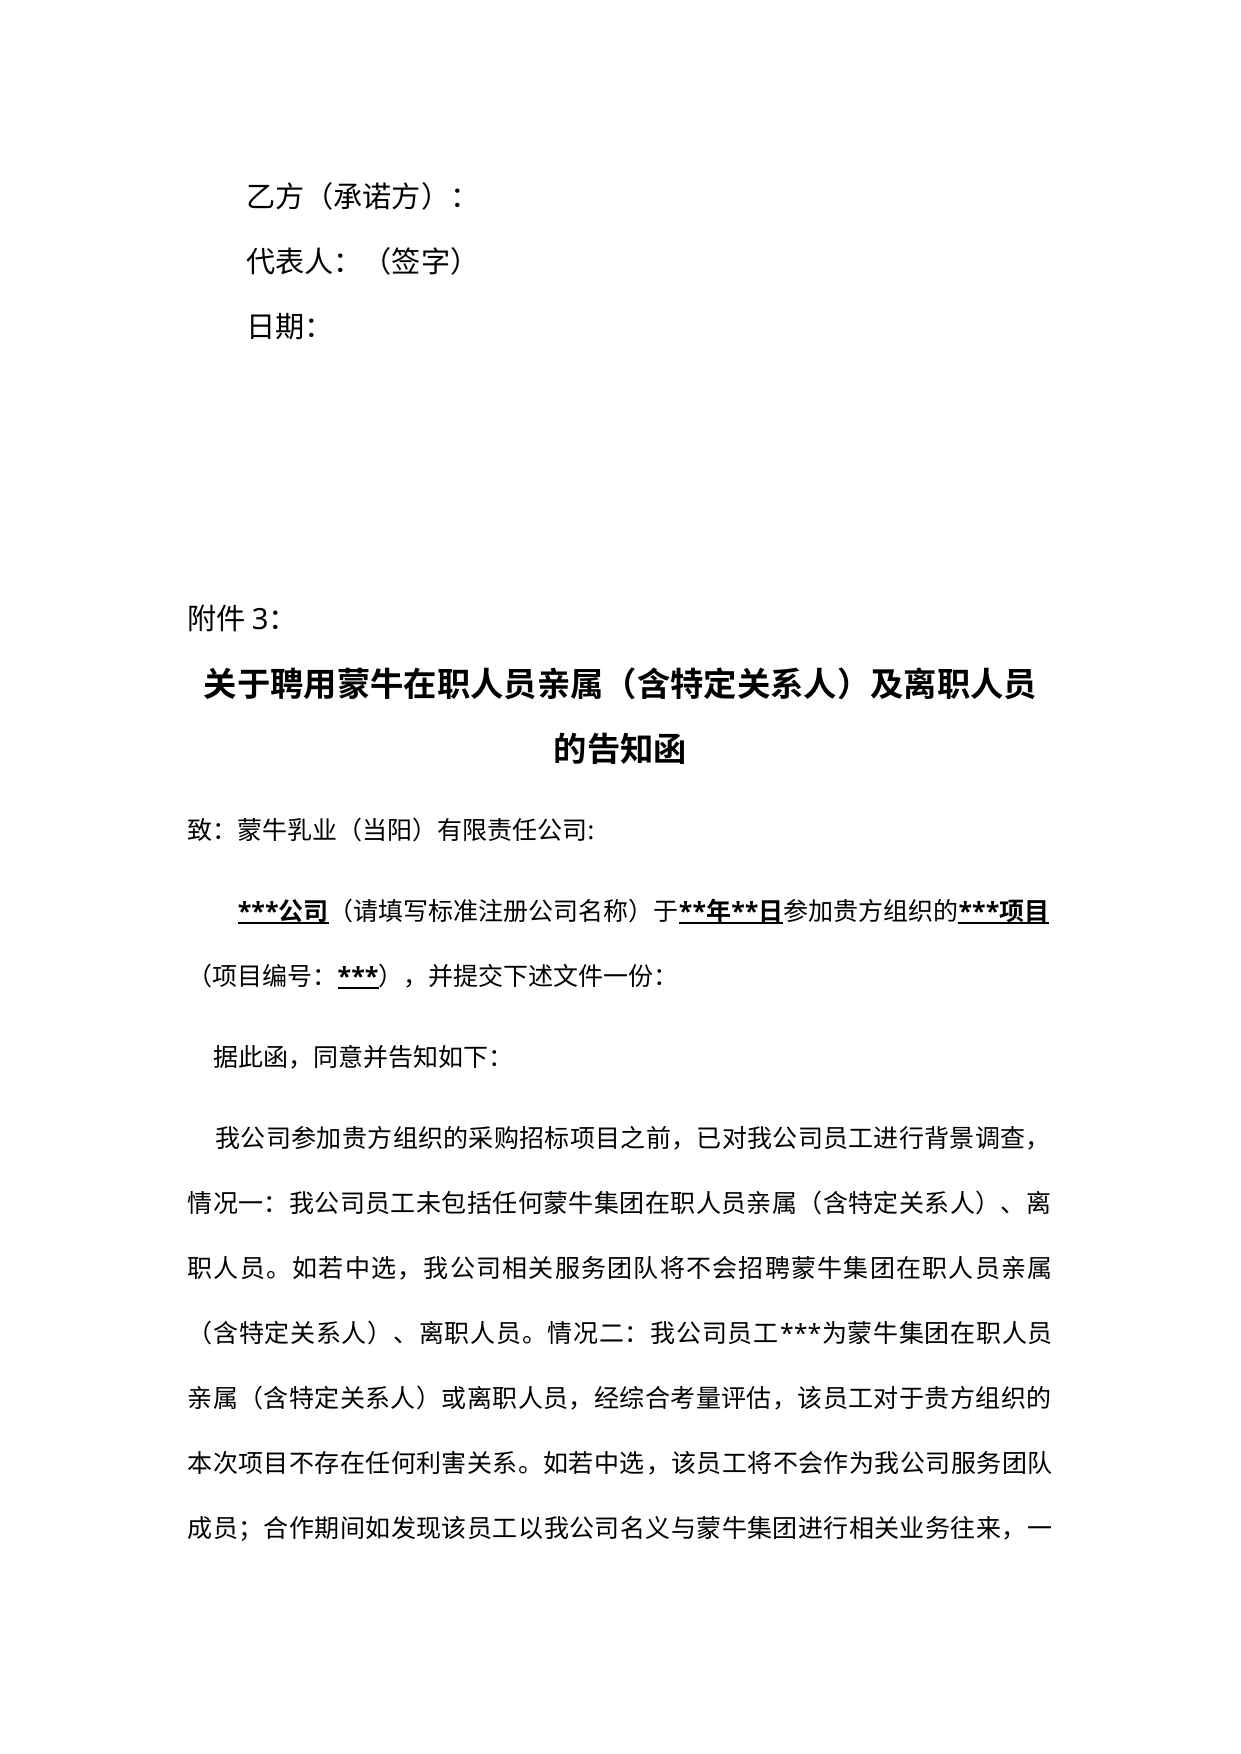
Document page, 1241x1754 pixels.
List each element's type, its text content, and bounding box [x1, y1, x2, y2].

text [187, 1104, 1053, 1559]
text 致：蒙牛乳业（当阳）有限责任公司: [187, 796, 1053, 861]
text 附件3： [187, 584, 1053, 649]
text 关于聘用蒙牛在职人员亲属（含特定关系人）及离职人员的告知函 [187, 649, 1053, 779]
text 代表人：（签字） [187, 227, 1053, 292]
text 据此函，同意并告知如下： [187, 1023, 1053, 1088]
text 乙方（承诺方）： [187, 162, 1053, 227]
text ***公司（请填写标准注册公司名称）于**年**日参加贵方组织的***项目（项目编号：***），并提交下述文件一份： [187, 877, 1053, 1007]
text 日期： [187, 292, 1053, 357]
